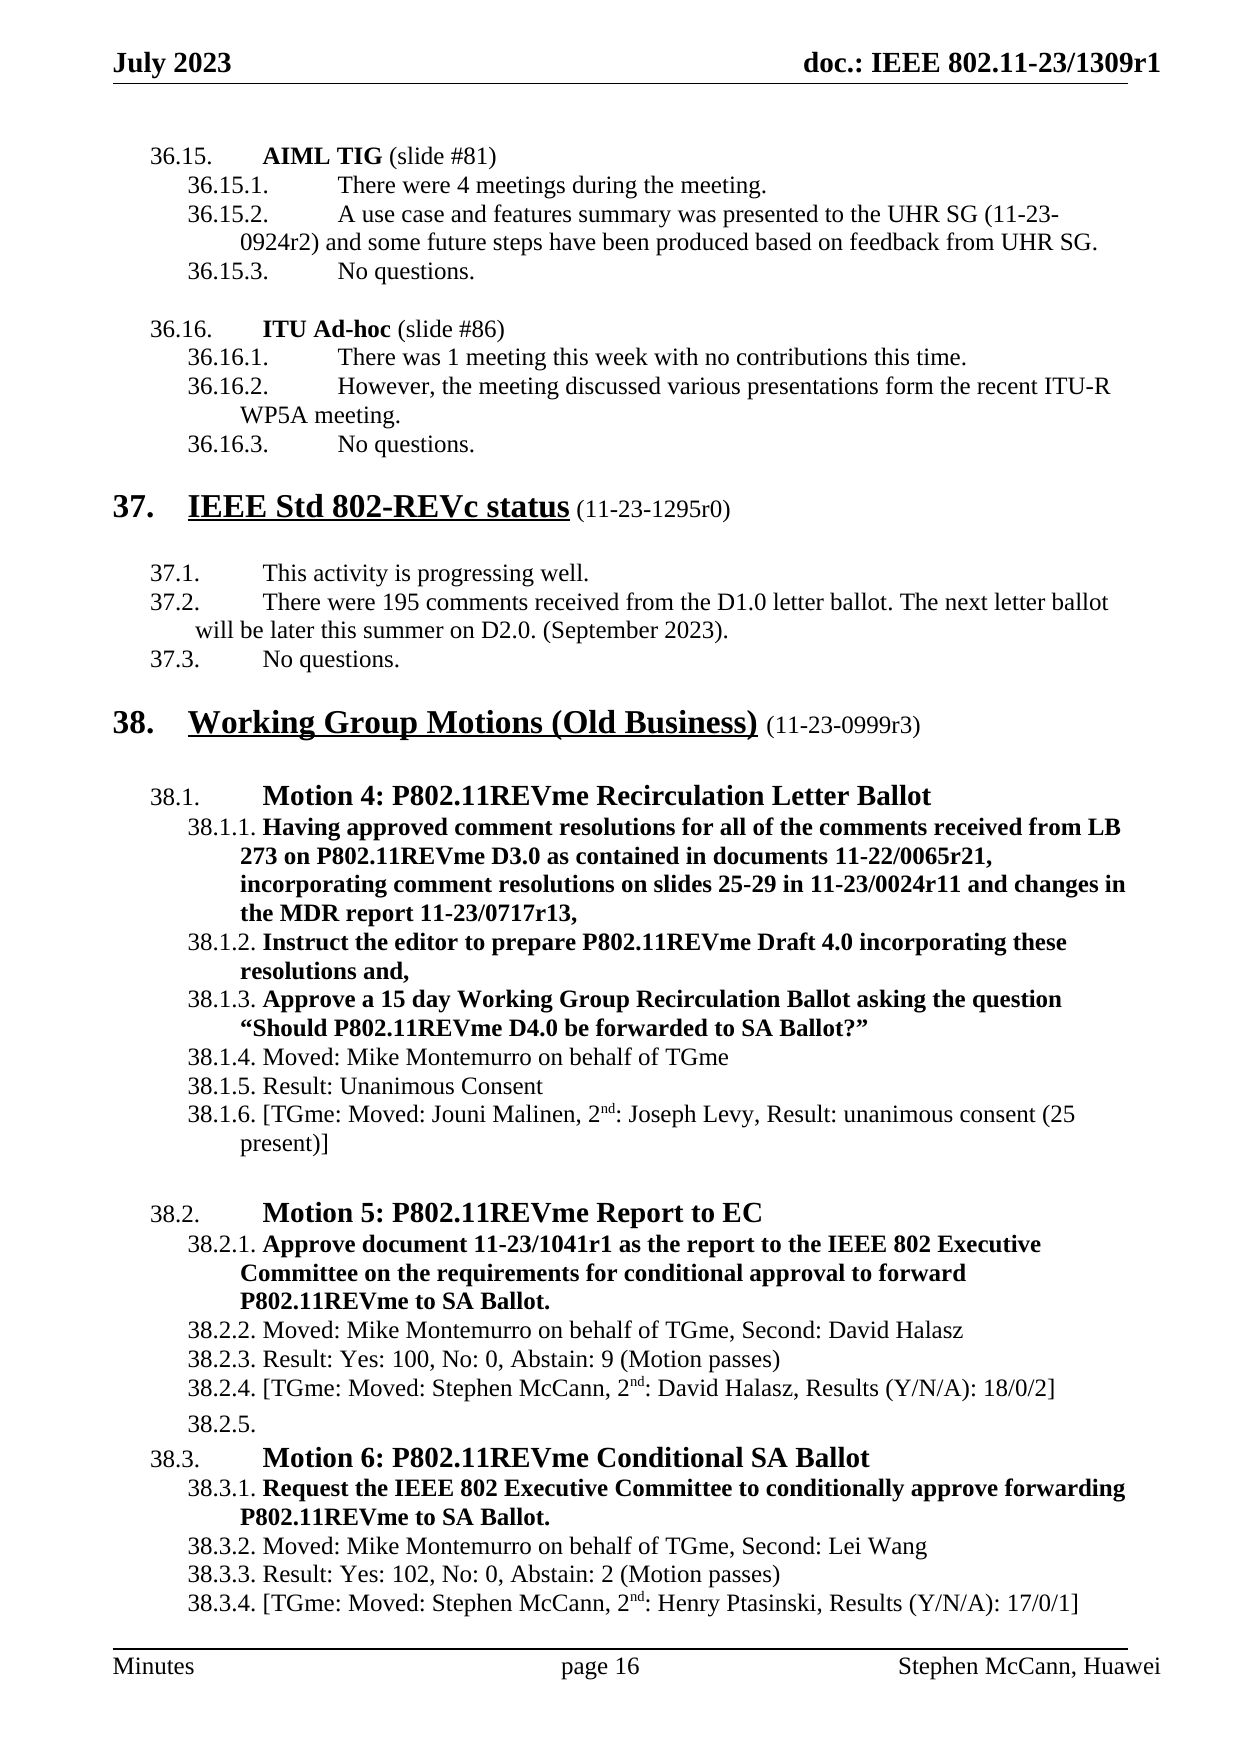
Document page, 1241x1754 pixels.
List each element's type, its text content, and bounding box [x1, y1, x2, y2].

list Working Group Motions (Old Business) (11-23-0999r3) [112, 702, 1128, 740]
list Request the IEEE 802 Executive Committee to conditionally approve forwarding P802.11REVme to SA Ballot. [187, 1473, 1128, 1531]
list Result: Unanimous Consent [187, 1071, 1128, 1099]
list Approve a 15 day Working Group Recirculation Ballot asking the question “Should P802.11REVme D4.0 be forwarded to SA Ballot?” [187, 984, 1128, 1042]
list Having approved comment resolutions for all of the comments received from LB 273 on P802.11REVme D3.0 as contained in documents 11-22/0065r21, incorporating comment resolutions on slides 25-29 in 11-23/0024r11 and changes in the MDR report 11-23/0717r13, [187, 812, 1128, 927]
list There was 1 meeting this week with no contributions this time. [187, 342, 1128, 371]
list Result: Yes: 100, No: 0, Abstain: 9 (Motion passes) [187, 1344, 1128, 1373]
list Moved: Mike Montemurro on behalf of TGme [187, 1042, 1128, 1071]
list Moved: Mike Montemurro on behalf of TGme, Second: David Halasz [187, 1315, 1128, 1344]
list IEEE Std 802-REVc status (11-23-1295r0) [112, 486, 1128, 524]
list Approve document 11-23/1041r1 as the report to the IEEE 802 Executive Committee on the requirements for conditional approval to forward P802.11REVme to SA Ballot. [187, 1229, 1128, 1315]
list ITU Ad-hoc (slide #86) [150, 314, 1128, 342]
list There were 4 meetings during the meeting. [187, 170, 1128, 199]
list [TGme: Moved: Stephen McCann, 2nd: Henry Ptasinski, Results (Y/N/A): 17/0/1] [187, 1588, 1128, 1617]
list Moved: Mike Montemurro on behalf of TGme, Second: Lei Wang [187, 1531, 1128, 1559]
list AIML TIG (slide #81) [150, 141, 1128, 170]
list Motion 6: P802.11REVme Conditional SA Ballot [150, 1440, 1128, 1473]
list No questions. [187, 429, 1128, 457]
list Result: Yes: 102, No: 0, Abstain: 2 (Motion passes) [187, 1559, 1128, 1588]
list No questions. [150, 644, 1128, 673]
list A use case and features summary was presented to the UHR SG (11-23-0924r2) and some future steps have been produced based on feedback from UHR SG. [187, 199, 1128, 256]
list No questions. [187, 256, 1128, 285]
list Instruct the editor to prepare P802.11REVme Draft 4.0 incorporating these resolutions and, [187, 927, 1128, 984]
list However, the meeting discussed various presentations form the recent ITU-R WP5A meeting. [187, 371, 1128, 429]
list Motion 4: P802.11REVme Recirculation Letter Ballot [150, 778, 1128, 812]
list There were 195 comments received from the D1.0 letter ballot. The next letter ballot will be later this summer on D2.0. (September 2023). [150, 587, 1128, 644]
list This activity is progressing well. [150, 558, 1128, 587]
list [TGme: Moved: Jouni Malinen, 2nd: Joseph Levy, Result: unanimous consent (25 present)] [187, 1099, 1128, 1157]
list Motion 5: P802.11REVme Report to EC [150, 1195, 1128, 1229]
list [TGme: Moved: Stephen McCann, 2nd: David Halasz, Results (Y/N/A): 18/0/2] [187, 1373, 1128, 1401]
